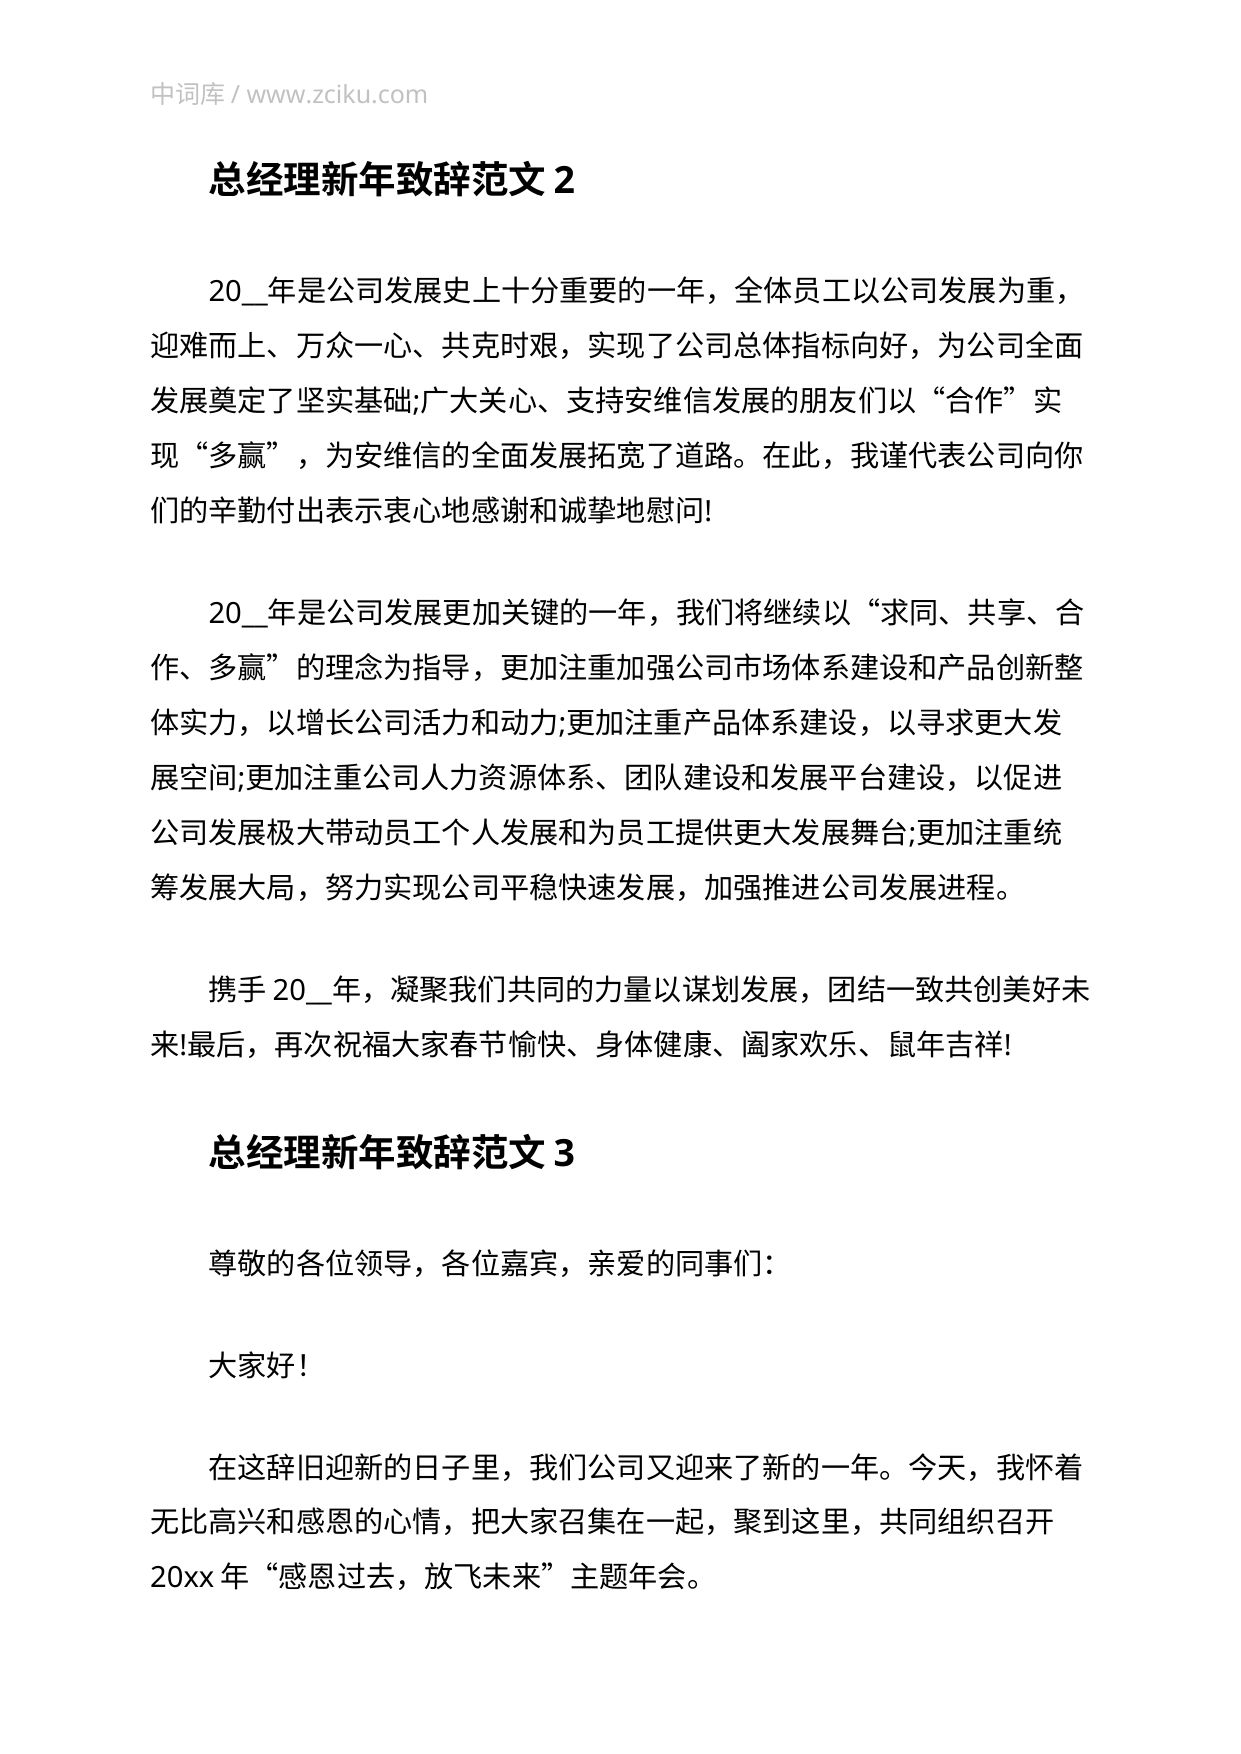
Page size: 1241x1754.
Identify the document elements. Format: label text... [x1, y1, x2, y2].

text 携手20__年，凝聚我们共同的力量以谋划发展，团结一致共创美好未来!最后，再次祝福大家春节愉快、身体健康、阖家欢乐、鼠年吉祥! [150, 966, 1090, 1063]
text 尊敬的各位领导，各位嘉宾，亲爱的同事们： [150, 1241, 1090, 1283]
text 总经理新年致辞范文3 [150, 1123, 1090, 1177]
text 20__年是公司发展更加关键的一年，我们将继续以“求同、共享、合作、多赢”的理念为指导，更加注重加强公司市场体系建设和产品创新整体实力，以增长公司活力和动力;更加注重产品体系建设，以寻求更大发展空间;更加注重公司人力资源体系、团队建设和发展平台建设，以促进公司发展极大带动员工个人发展和为员工提供更大发展舞台;更加注重统筹发展大局，努力实现公司平稳快速发展，加强推进公司发展进程。 [150, 589, 1090, 907]
text 大家好！ [150, 1342, 1090, 1385]
text 总经理新年致辞范文2 [150, 150, 1090, 204]
text 在这辞旧迎新的日子里，我们公司又迎来了新的一年。今天，我怀着无比高兴和感恩的心情，把大家召集在一起，聚到这里，共同组织召开20xx年“感恩过去，放飞未来”主题年会。 [150, 1444, 1090, 1596]
text 20__年是公司发展史上十分重要的一年，全体员工以公司发展为重，迎难而上、万众一心、共克时艰，实现了公司总体指标向好，为公司全面发展奠定了坚实基础;广大关心、支持安维信发展的朋友们以“合作”实现“多赢”，为安维信的全面发展拓宽了道路。在此，我谨代表公司向你们的辛勤付出表示衷心地感谢和诚挚地慰问! [150, 268, 1090, 530]
